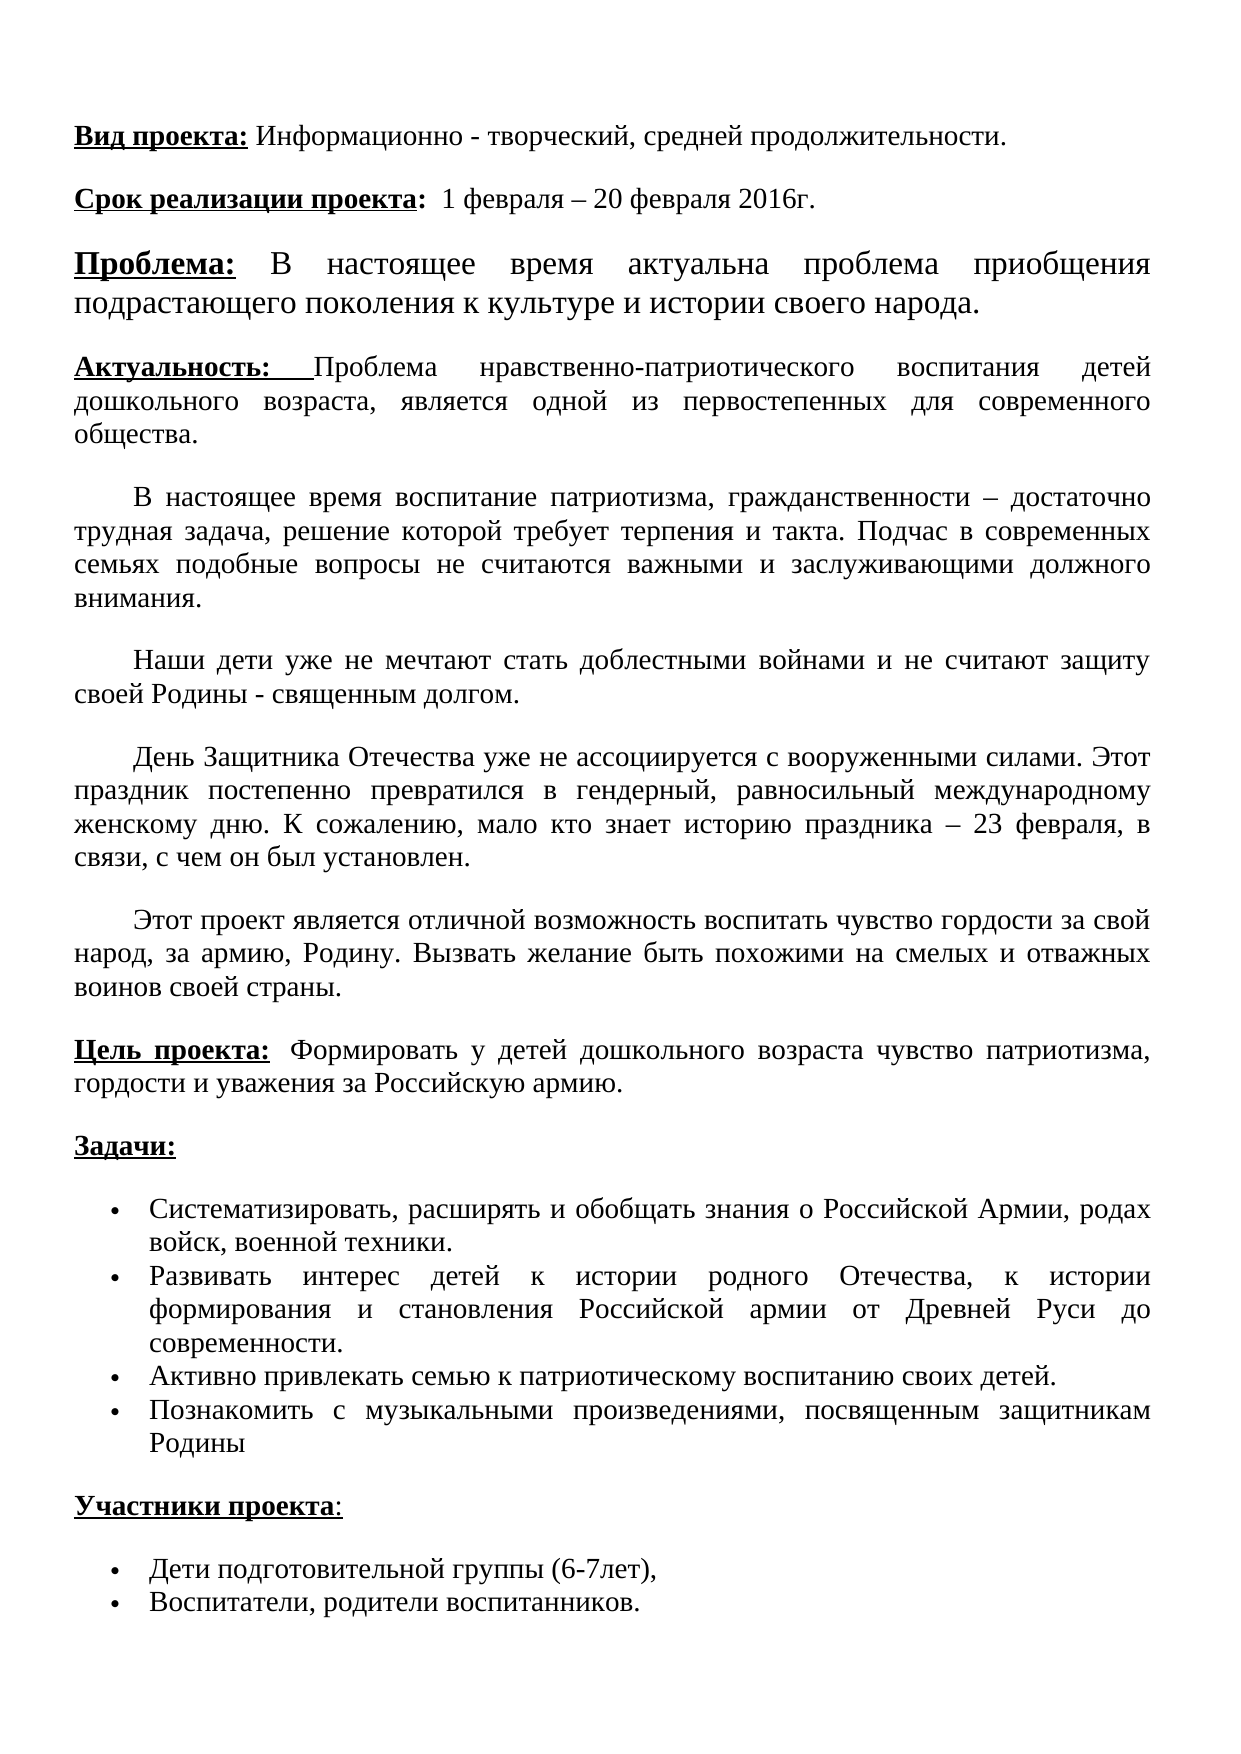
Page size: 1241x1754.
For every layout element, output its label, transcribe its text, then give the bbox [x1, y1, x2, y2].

list Воспитатели, родители воспитанников. [111, 1584, 1152, 1618]
text Проблема: В настоящее время актуальна проблема приобщения подрастающего поколения к культуре и истории своего народа. [74, 243, 1152, 320]
list Систематизировать, расширять и обобщать знания о Российской Армии, родах войск, военной техники. [111, 1191, 1152, 1258]
text Срок реализации проекта: 1 февраля – 20 февраля 2016г. [74, 181, 1152, 214]
text Вид проекта: Информационно - творческий, средней продолжительности. [74, 118, 1152, 152]
list Дети подготовительной группы (6-7лет), [111, 1551, 1152, 1584]
text День Защитника Отечества уже не ассоциируется с вооруженными силами. Этот праздник постепенно превратился в гендерный, равносильный международному женскому дню. К сожалению, мало кто знает историю праздника – 23 февраля, в связи, с чем он был установлен. [74, 739, 1152, 873]
list Развивать интерес детей к истории родного Отечества, к истории формирования и становления Российской армии от Древней Руси до современности. [111, 1258, 1152, 1358]
list Познакомить с музыкальными произведениями, посвященным защитникам Родины [111, 1392, 1152, 1459]
text В настоящее время воспитание патриотизма, гражданственности – достаточно трудная задача, решение которой требует терпения и такта. Подчас в современных семьях подобные вопросы не считаются важными и заслуживающими должного внимания. [74, 479, 1152, 613]
text Актуальность: Проблема нравственно-патриотического воспитания детей дошкольного возраста, является одной из первостепенных для современного общества. [74, 349, 1152, 450]
text Задачи: [74, 1128, 1152, 1162]
text Участники проекта: [74, 1488, 1152, 1522]
text Цель проекта: Формировать у детей дошкольного возраста чувство патриотизма, гордости и уважения за Российскую армию. [74, 1032, 1152, 1099]
list Активно привлекать семью к патриотическому воспитанию своих детей. [111, 1358, 1152, 1392]
text Этот проект является отличной возможность воспитать чувство гордости за свой народ, за армию, Родину. Вызвать желание быть похожими на смелых и отважных воинов своей страны. [74, 902, 1152, 1003]
text Наши дети уже не мечтают стать доблестными войнами и не считают защиту своей Родины - священным долгом. [74, 642, 1152, 709]
